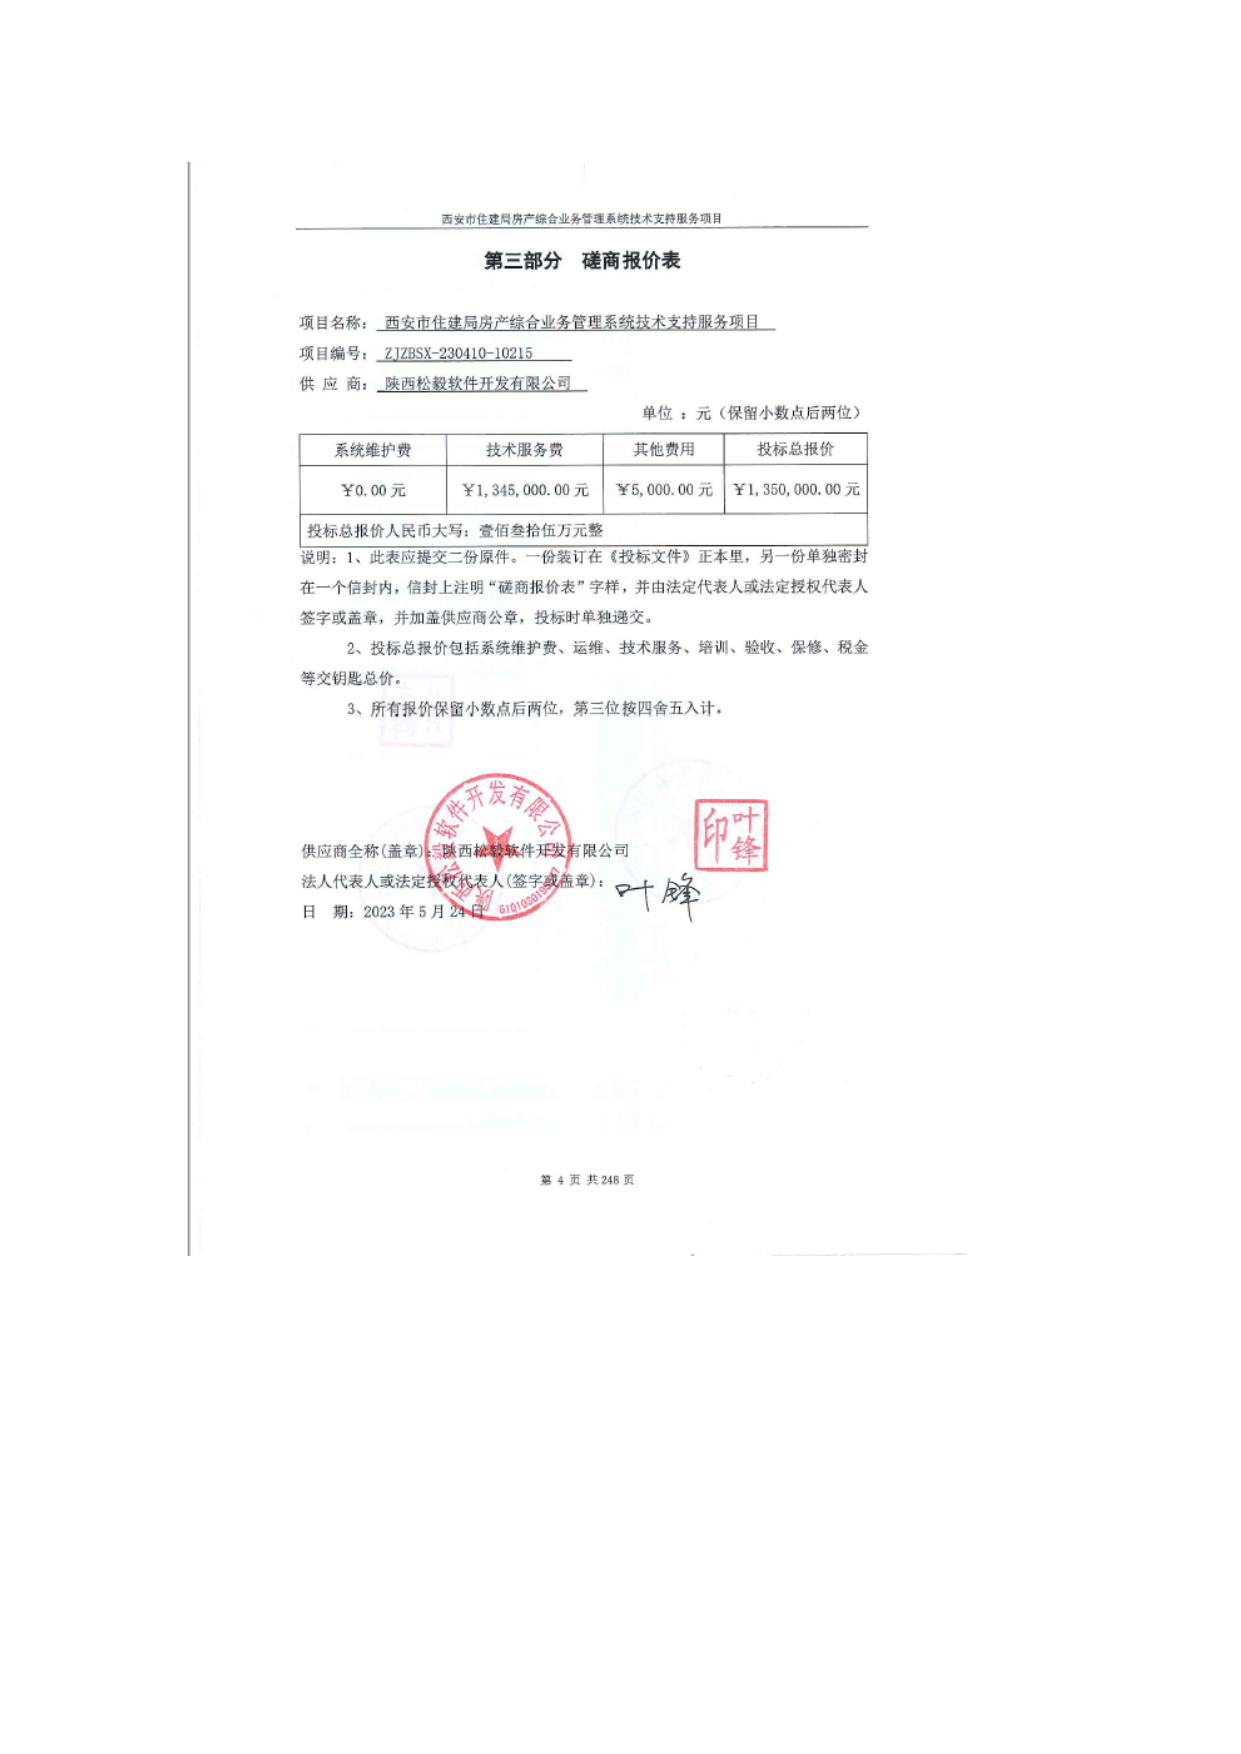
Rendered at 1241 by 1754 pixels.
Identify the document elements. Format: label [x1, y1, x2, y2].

picture [187, 162, 967, 1256]
